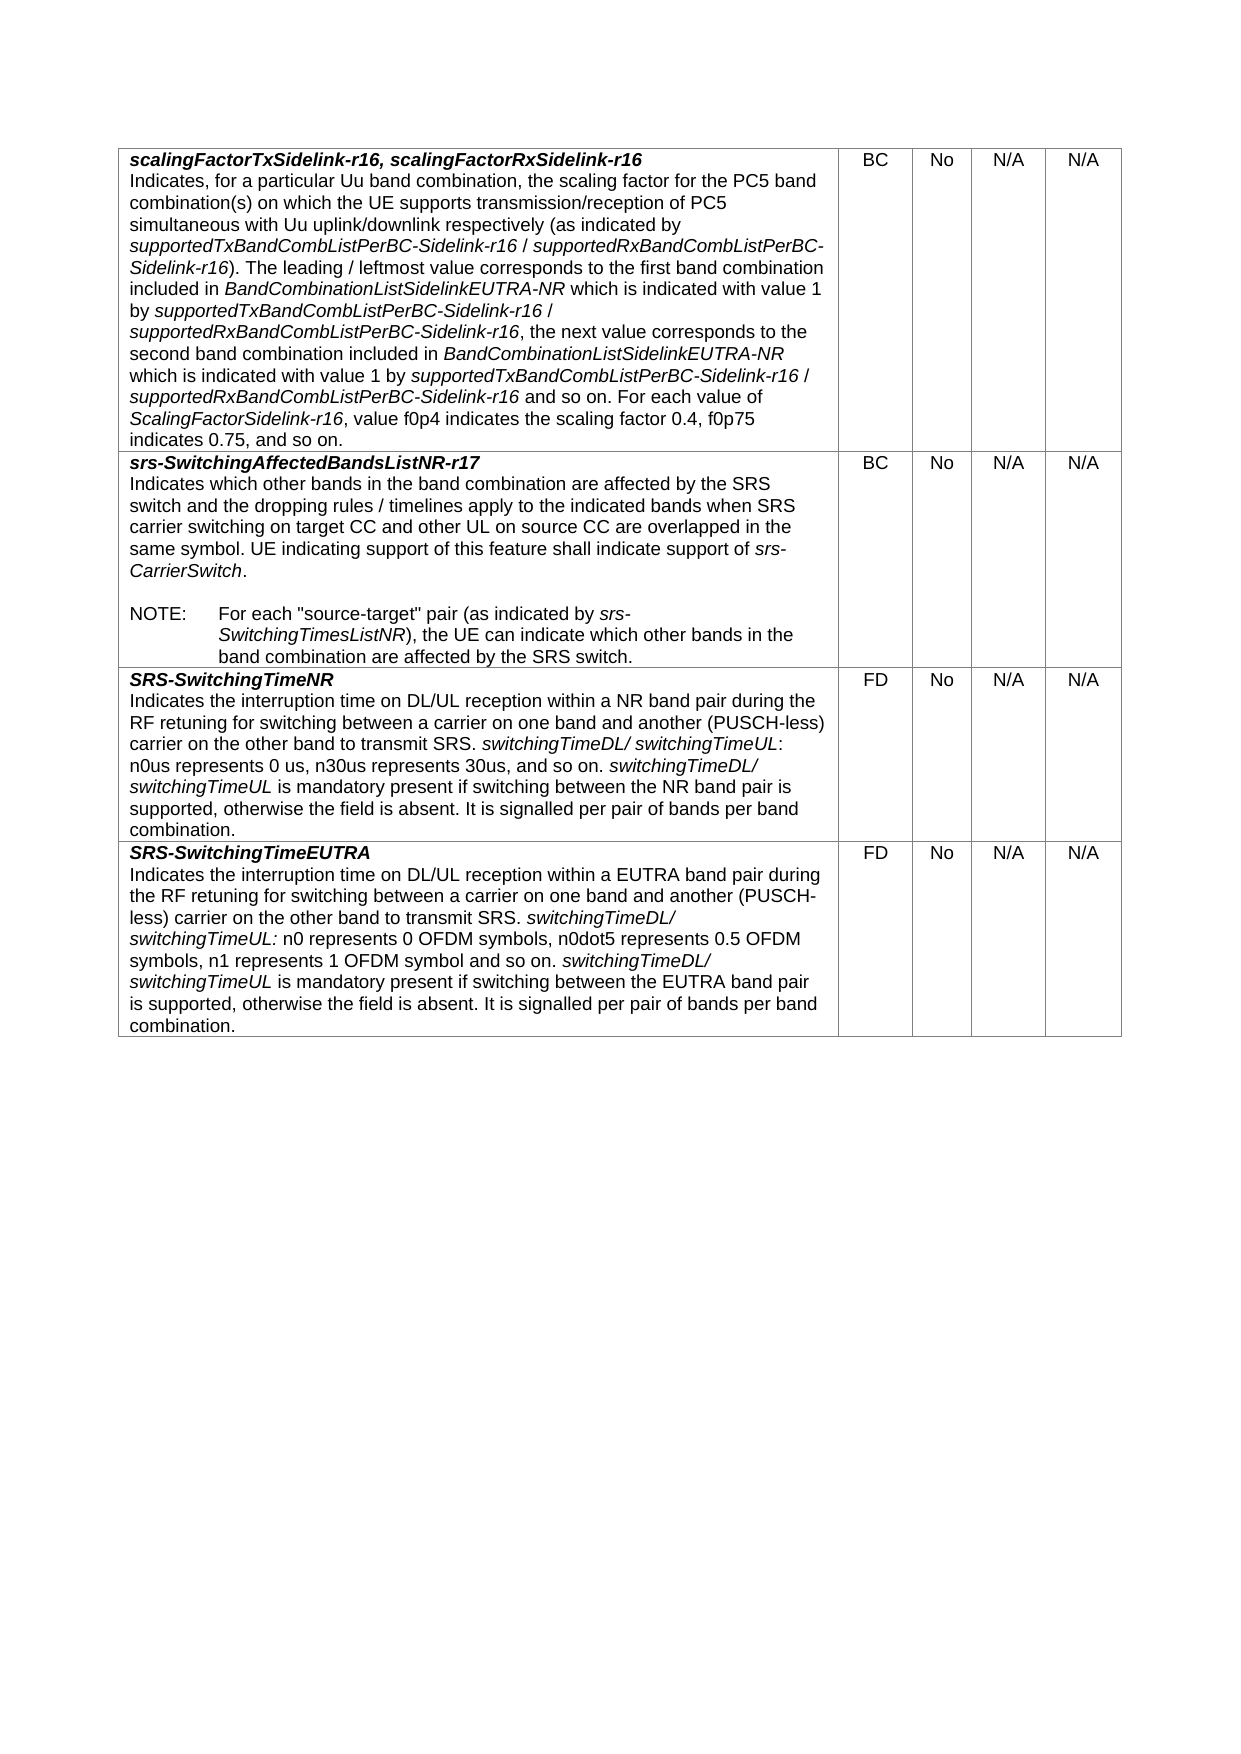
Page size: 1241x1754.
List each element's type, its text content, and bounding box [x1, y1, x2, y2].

table_cell FD [839, 668, 912, 841]
table_cell N/A [1046, 842, 1121, 1036]
table_cell srs-SwitchingAffectedBandsListNR-r17 Indicates which other bands in the band combination are affected by the SRS switch and the dropping rules / timelines apply to the indicated bands when SRS carrier switching on target CC and other UL on source CC are overlapped in the same symbol. UE indicating support of this feature shall indicate support of srs-CarrierSwitch. NOTE: For each "source-target" pair (as indicated by srs-SwitchingTimesListNR), the UE can indicate which other bands in the band combination are affected by the SRS switch. [119, 452, 838, 667]
table_cell No [913, 668, 971, 841]
table_cell BC [839, 452, 912, 667]
table_cell No [913, 842, 971, 1036]
table_cell N/A [972, 149, 1045, 451]
table_cell N/A [972, 842, 1045, 1036]
table_cell N/A [1046, 149, 1121, 451]
table_cell N/A [1046, 452, 1121, 667]
table_cell N/A [972, 452, 1045, 667]
table_cell FD [839, 842, 912, 1036]
table_cell scalingFactorTxSidelink-r16, scalingFactorRxSidelink-r16 Indicates, for a particular Uu band combination, the scaling factor for the PC5 band combination(s) on which the UE supports transmission/reception of PC5 simultaneous with Uu uplink/downlink respectively (as indicated by supportedTxBandCombListPerBC-Sidelink-r16 / supportedRxBandCombListPerBC-Sidelink-r16). The leading / leftmost value corresponds to the first band combination included in BandCombinationListSidelinkEUTRA-NR which is indicated with value 1 by supportedTxBandCombListPerBC-Sidelink-r16 / supportedRxBandCombListPerBC-Sidelink-r16, the next value corresponds to the second band combination included in BandCombinationListSidelinkEUTRA-NR which is indicated with value 1 by supportedTxBandCombListPerBC-Sidelink-r16 / supportedRxBandCombListPerBC-Sidelink-r16 and so on. For each value of ScalingFactorSidelink-r16, value f0p4 indicates the scaling factor 0.4, f0p75 indicates 0.75, and so on. [119, 149, 838, 451]
table_cell SRS-SwitchingTimeEUTRA Indicates the interruption time on DL/UL reception within a EUTRA band pair during the RF retuning for switching between a carrier on one band and another (PUSCH-less) carrier on the other band to transmit SRS. switchingTimeDL/ switchingTimeUL: n0 represents 0 OFDM symbols, n0dot5 represents 0.5 OFDM symbols, n1 represents 1 OFDM symbol and so on. switchingTimeDL/ switchingTimeUL is mandatory present if switching between the EUTRA band pair is supported, otherwise the field is absent. It is signalled per pair of bands per band combination. [119, 842, 838, 1036]
table_cell N/A [972, 668, 1045, 841]
table_cell BC [839, 149, 912, 451]
table_cell No [913, 149, 971, 451]
table_cell N/A [1046, 668, 1121, 841]
table_cell SRS-SwitchingTimeNR Indicates the interruption time on DL/UL reception within a NR band pair during the RF retuning for switching between a carrier on one band and another (PUSCH-less) carrier on the other band to transmit SRS. switchingTimeDL/ switchingTimeUL: n0us represents 0 us, n30us represents 30us, and so on. switchingTimeDL/ switchingTimeUL is mandatory present if switching between the NR band pair is supported, otherwise the field is absent. It is signalled per pair of bands per band combination. [119, 668, 838, 841]
table_cell No [913, 452, 971, 667]
